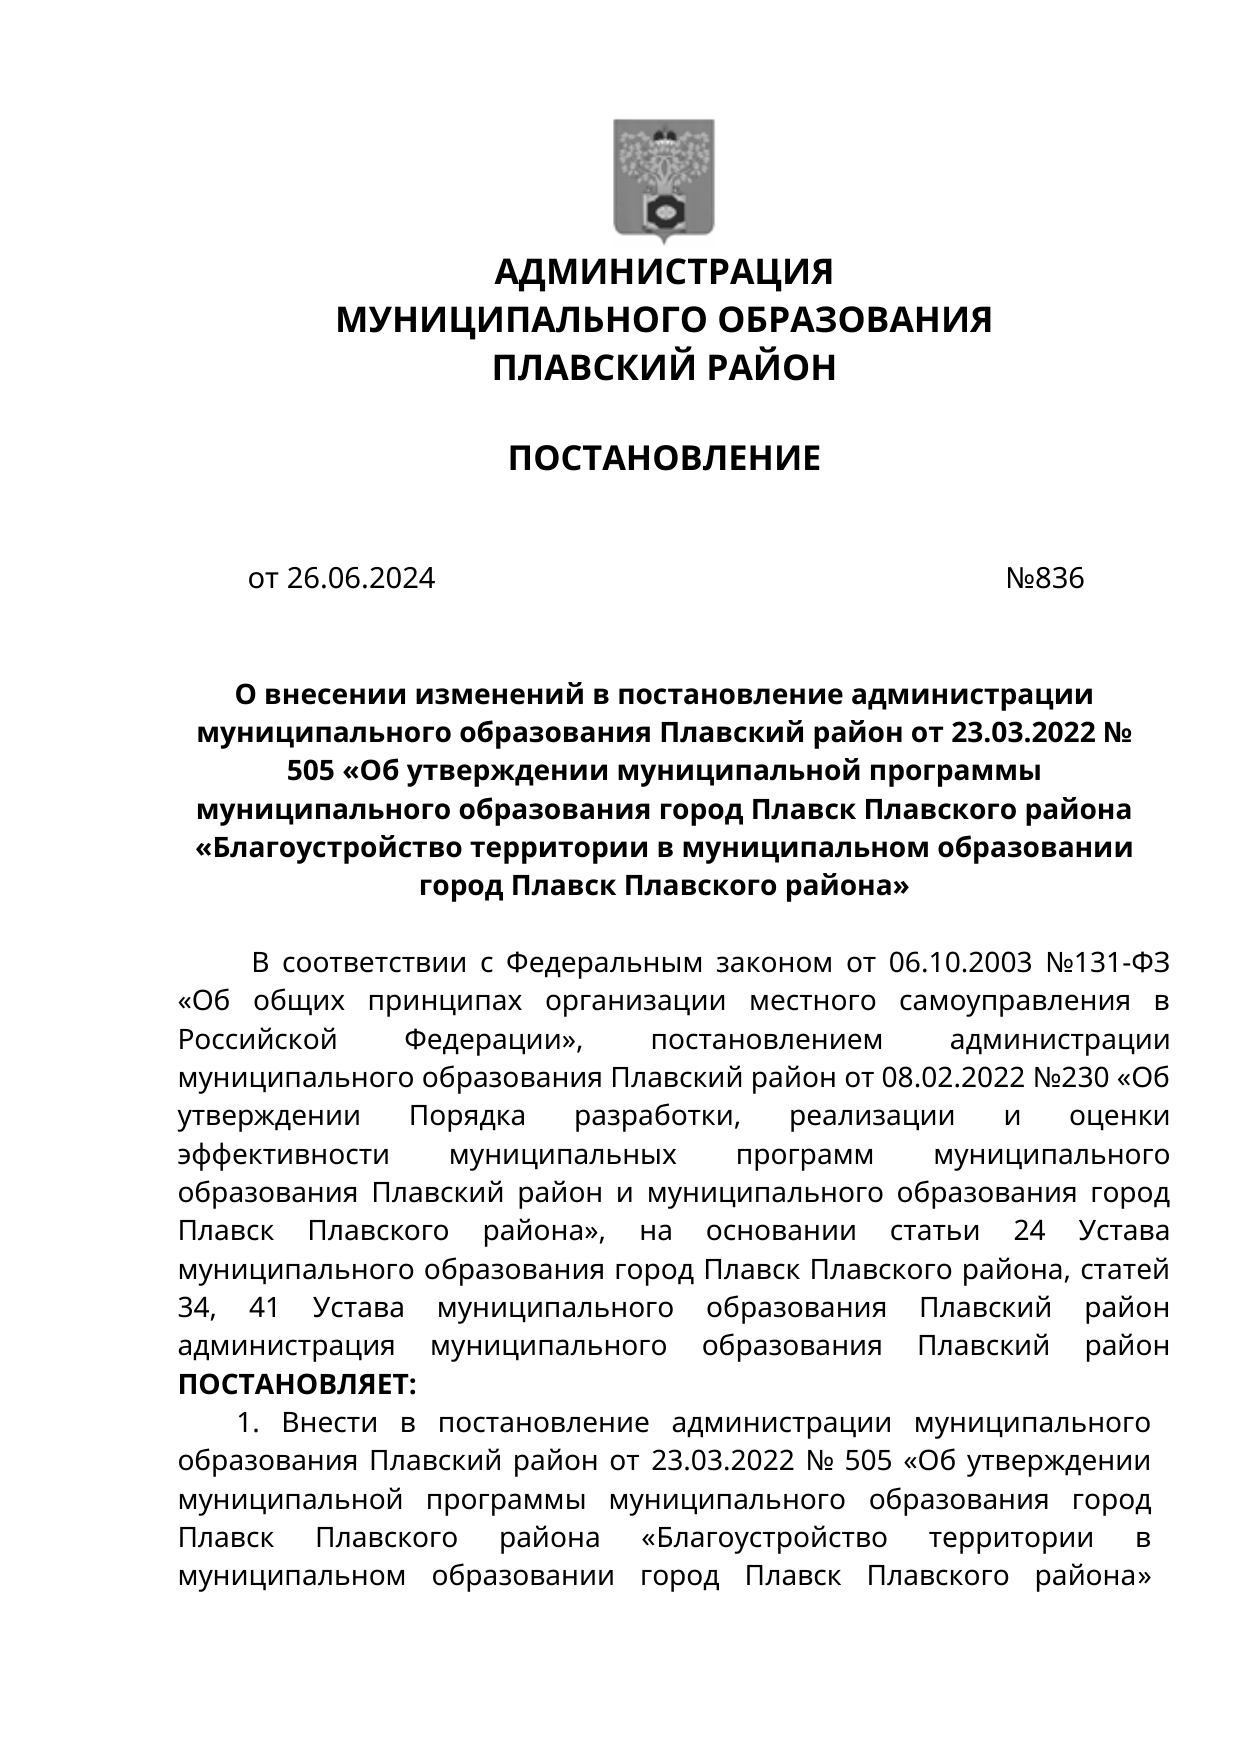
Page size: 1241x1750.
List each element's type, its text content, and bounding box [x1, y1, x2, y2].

text МУНИЦИПАЛЬНОГО ОБРАЗОВАНИЯ [177, 294, 1152, 343]
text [177, 1402, 1152, 1594]
picture [612, 118, 717, 247]
text ПОСТАНОВЛЕНИЕ [177, 453, 1152, 474]
subtitle О внесении изменений в постановление администрации муниципального образования Плавский район от 23.03.2022 № 505 «Об утверждении муниципальной программы муниципального образования город Плавск Плавского района «Благоустройство территории в муниципальном образовании город Плавск Плавского района» [177, 674, 1152, 904]
text АДМИНИСТРАЦИЯ [177, 246, 1152, 294]
table_header от 26.06.2024 [236, 558, 845, 597]
text ПЛАВСКИЙ РАЙОН [177, 343, 1152, 391]
table_header №836 [845, 558, 1096, 597]
text В соответствии с Федеральным законом от 06.10.2003 №131-ФЗ «Об общих принципах организации местного самоуправления в Российской Федерации», постановлением администрации муниципального образования Плавский район от 08.02.2022 №230 «Об утверждении Порядка разработки, реализации и оценки эффективности муниципальных программ муниципального образования Плавский район и муниципального образования город Плавск Плавского района», на основании статьи 24 Устава муниципального образования город Плавск Плавского района, статей 34, 41 Устава муниципального образования Плавский район администрация муниципального образования Плавский район ПОСТАНОВЛЯЕТ: [177, 942, 1171, 1402]
